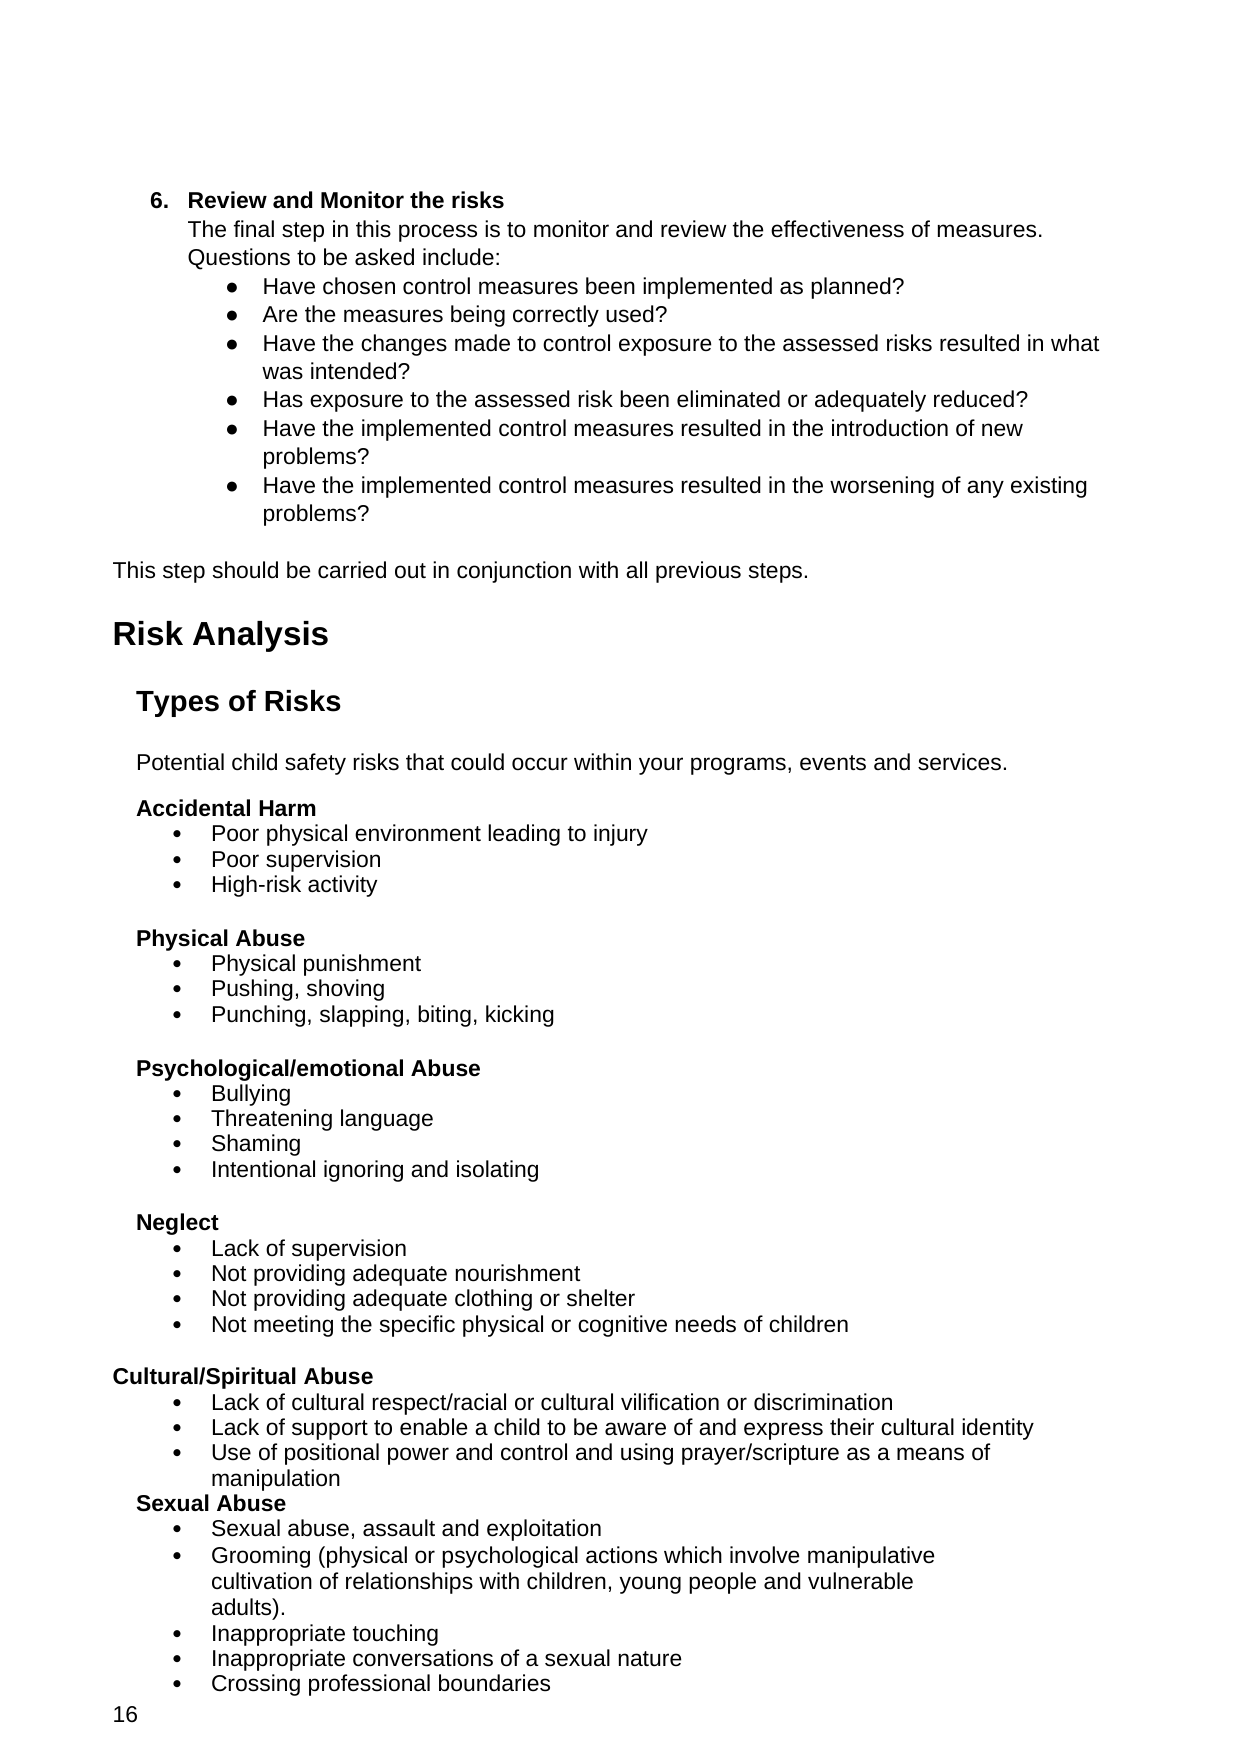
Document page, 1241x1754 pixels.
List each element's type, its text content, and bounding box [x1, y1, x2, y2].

list Lack of supervision [173, 1236, 1105, 1261]
list Grooming (physical or psychological actions which involve manipulative cultivation of relationships with children, young people and vulnerable adults). [173, 1542, 989, 1621]
list Use of positional power and control and using prayer/scripture as a means of manipulation [173, 1441, 1105, 1491]
list Sexual abuse, assault and exploitation [173, 1516, 1105, 1542]
list Have the changes made to control exposure to the assessed risks resulted in what was intended? [225, 329, 1105, 384]
list Inappropriate conversations of a sexual nature [173, 1646, 1105, 1671]
text Physical Abuse [136, 925, 1105, 951]
list Not meeting the specific physical or cognitive needs of children [173, 1312, 1105, 1337]
list Not providing adequate clothing or shelter [173, 1286, 1105, 1312]
text Cultural/Spiritual Abuse [112, 1364, 1105, 1390]
list Inappropriate touching [173, 1621, 1105, 1646]
text The final step in this process is to monitor and review the effectiveness of measures. Questions to be asked include: [187, 216, 1105, 271]
text Risk Analysis [112, 614, 1105, 652]
text Potential child safety risks that could occur within your programs, events and services. [136, 749, 1105, 775]
list Have the implemented control measures resulted in the worsening of any existing problems? [225, 472, 1105, 526]
list Threatening language [173, 1106, 1105, 1131]
list Poor physical environment leading to injury [173, 821, 1105, 847]
list Physical punishment [173, 951, 1105, 977]
list Shaming [173, 1131, 1105, 1157]
list Review and Monitor the risks [150, 187, 1105, 214]
text Psychological/emotional Abuse [136, 1054, 1105, 1081]
list Has exposure to the assessed risk been eliminated or adequately reduced? [225, 386, 1105, 413]
text Types of Risks [136, 684, 1105, 717]
list Have chosen control measures been implemented as planned? [225, 273, 1105, 299]
text Accidental Harm [136, 795, 1105, 821]
list Lack of support to enable a child to be aware of and express their cultural identity [173, 1415, 1105, 1441]
list Lack of cultural respect/racial or cultural vilification or discrimination [173, 1390, 1105, 1415]
list Pushing, shoving [173, 977, 1105, 1002]
text This step should be carried out in conjunction with all previous steps. [112, 557, 1105, 583]
text Sexual Abuse [136, 1491, 1105, 1516]
list Are the measures being correctly used? [225, 301, 1105, 327]
list Bullying [173, 1081, 1105, 1106]
list Intentional ignoring and isolating [173, 1157, 1105, 1182]
list High-risk activity [173, 872, 1105, 897]
list Have the implemented control measures resulted in the introduction of new problems? [225, 415, 1105, 469]
list Punching, slapping, biting, kicking [173, 1002, 1105, 1027]
list Crossing professional boundaries [173, 1671, 1105, 1697]
list Not providing adequate nourishment [173, 1261, 1105, 1286]
list Poor supervision [173, 847, 1105, 872]
text Neglect [136, 1209, 1105, 1236]
